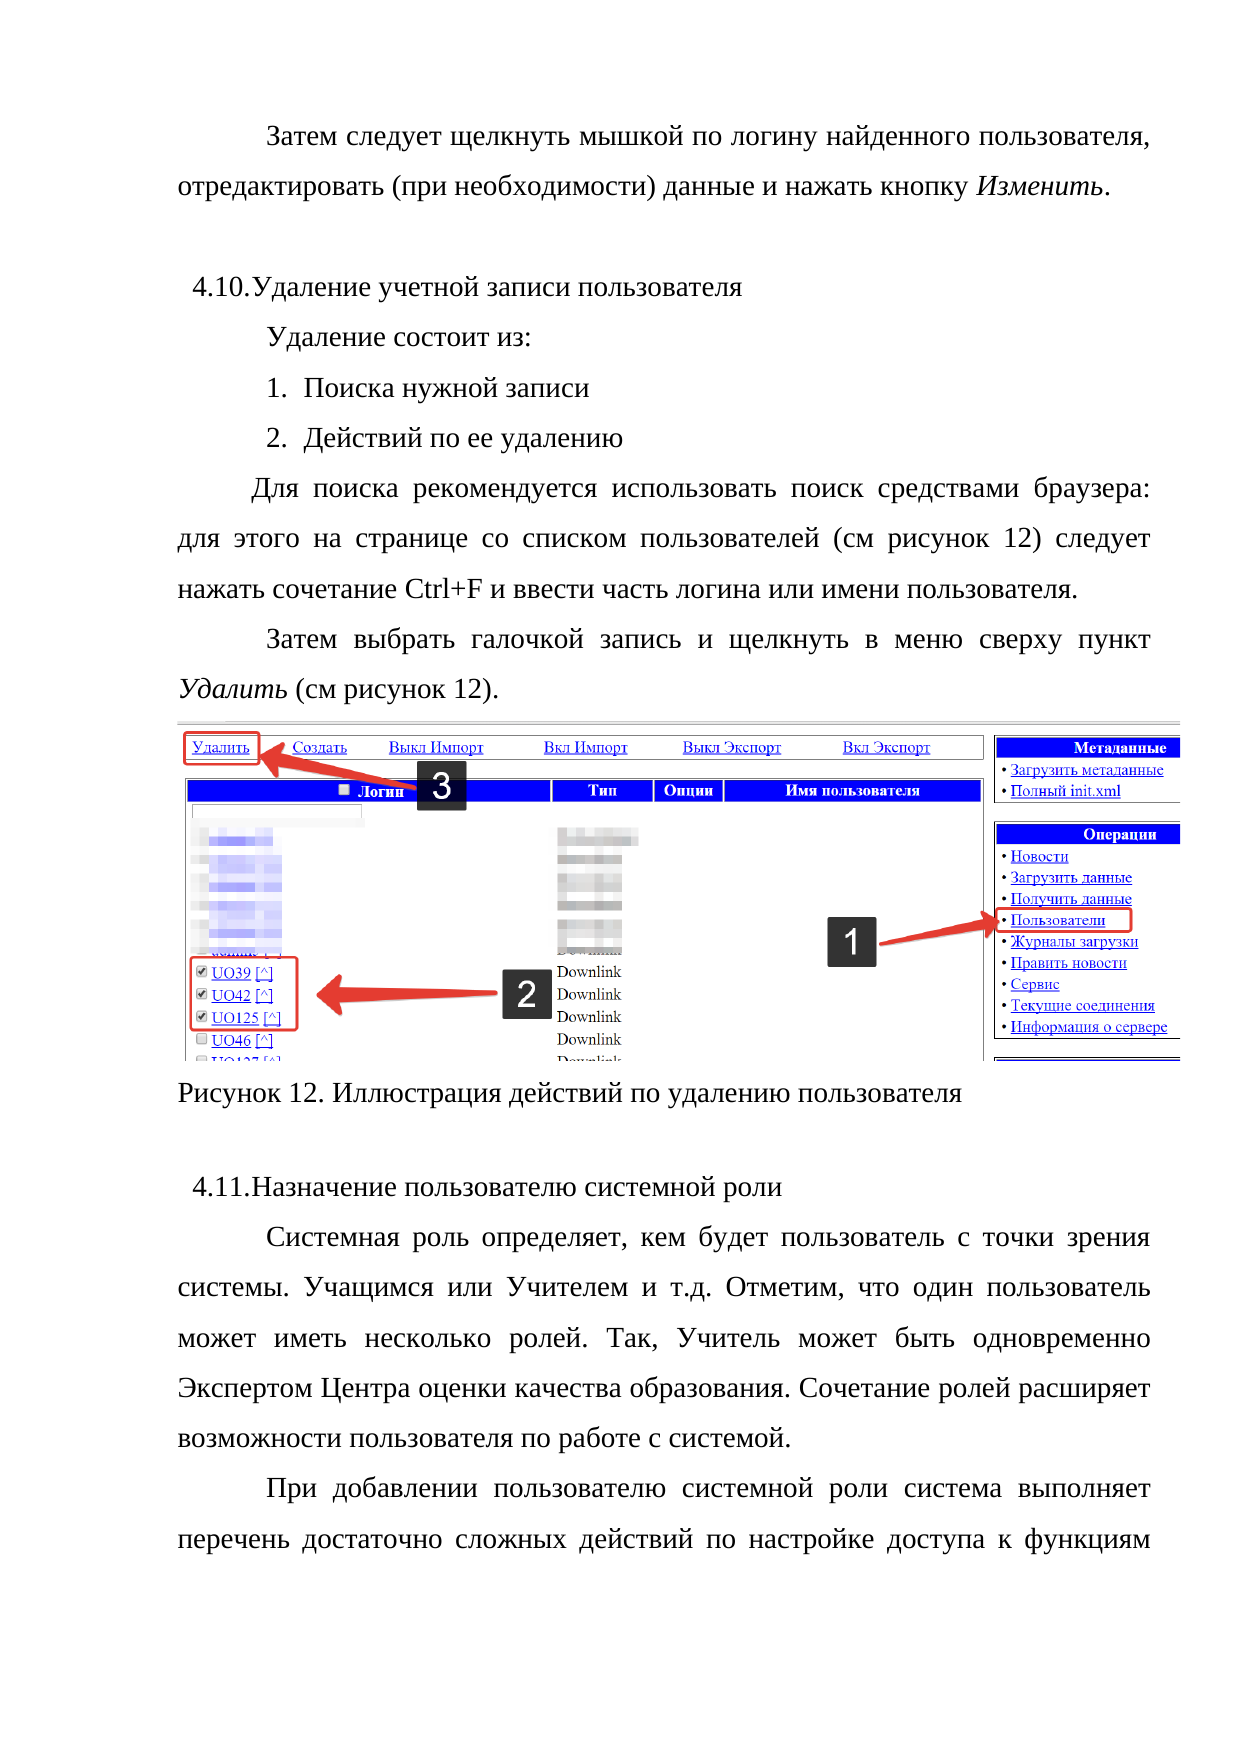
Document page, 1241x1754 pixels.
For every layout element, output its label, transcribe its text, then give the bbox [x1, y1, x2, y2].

text Рисунок 12. Иллюстрация действий по удалению пользователя [177, 1075, 1152, 1109]
text Удаление состоит из: [177, 319, 1152, 353]
picture [177, 721, 1181, 1061]
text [177, 1471, 1152, 1554]
list Действий по ее удалению [266, 420, 1152, 453]
text Затем выбрать галочкой запись и щелкнуть в меню сверху пункт Удалить (см рисунок 12). [177, 621, 1152, 705]
text Системная роль определяет, кем будет пользователь с точки зрения системы. Учащимся или Учителем и т.д. Отметим, что один пользователь может иметь несколько ролей. Так, Учитель может быть одновременно Экспертом Центра оценки качества образования. Сочетание ролей расширяет возможности пользователя по работе с системой. [177, 1219, 1152, 1454]
text Затем следует щелкнуть мышкой по логину найденного пользователя, отредактировать (при необходимости) данные и нажать кнопку Изменить. [177, 118, 1152, 202]
subtitle Назначение пользователю системной роли [177, 1169, 1152, 1202]
list Поиска нужной записи [266, 370, 1152, 403]
subtitle Удаление учетной записи пользователя [177, 269, 1152, 303]
text Для поиска рекомендуется использовать поиск средствами браузера: для этого на странице со списком пользователей (см рисунок 12) следует нажать сочетание Ctrl+F и ввести часть логина или имени пользователя. [177, 470, 1152, 604]
